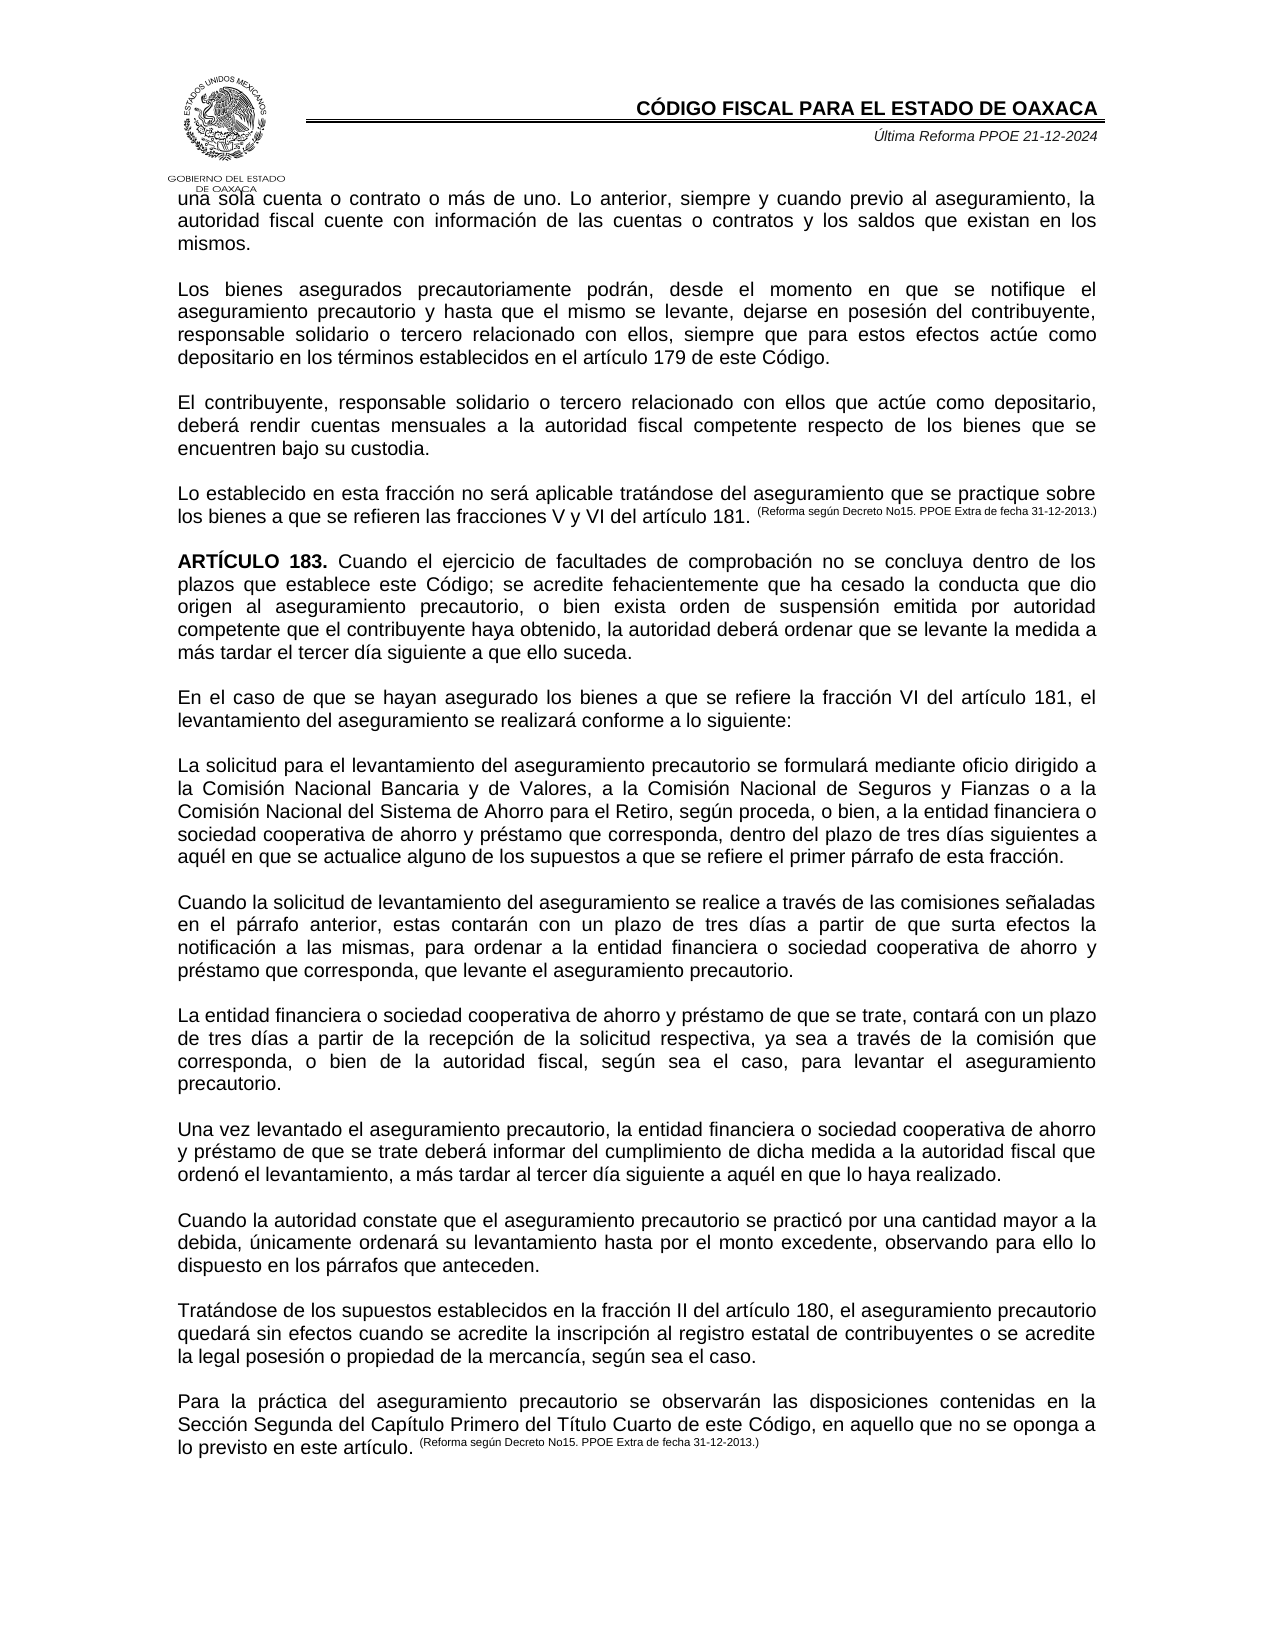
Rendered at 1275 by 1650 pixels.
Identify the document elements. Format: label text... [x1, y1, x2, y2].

picture [165, 73, 288, 195]
text Una vez levantado el aseguramiento precautorio, la entidad financiera o sociedad cooperativa de ahorro y préstamo de que se trate deberá informar del cumplimiento de dicha medida a la autoridad fiscal que ordenó el levantamiento, a más tardar al tercer día siguiente a aquél en que lo haya realizado. [177, 1118, 1098, 1186]
text La entidad financiera o sociedad cooperativa de ahorro y préstamo de que se trate, contará con un plazo de tres días a partir de la recepción de la solicitud respectiva, ya sea a través de la comisión que corresponda, o bien de la autoridad fiscal, según sea el caso, para levantar el aseguramiento precautorio. [177, 1004, 1098, 1095]
text En el caso de que se hayan asegurado los bienes a que se refiere la fracción VI del artículo 181, el levantamiento del aseguramiento se realizará conforme a lo siguiente: [177, 686, 1098, 732]
text Para la práctica del aseguramiento precautorio se observarán las disposiciones contenidas en la Sección Segunda del Capítulo Primero del Título Cuarto de este Código, en aquello que no se oponga a lo previsto en este artículo. (Reforma según Decreto No15. PPOE Extra de fecha 31-12-2013.) [177, 1390, 1098, 1458]
text ARTÍCULO 183. Cuando el ejercicio de facultades de comprobación no se concluya dentro de los plazos que establece este Código; se acredite fehacientemente que ha cesado la conducta que dio origen al aseguramiento precautorio, o bien exista orden de suspensión emitida por autoridad competente que el contribuyente haya obtenido, la autoridad deberá ordenar que se levante la medida a más tardar el tercer día siguiente a que ello suceda. [177, 550, 1098, 663]
text Cuando la solicitud de levantamiento del aseguramiento se realice a través de las comisiones señaladas en el párrafo anterior, estas contarán con un plazo de tres días a partir de que surta efectos la notificación a las mismas, para ordenar a la entidad financiera o sociedad cooperativa de ahorro y préstamo que corresponda, que levante el aseguramiento precautorio. [177, 891, 1098, 981]
text Los bienes asegurados precautoriamente podrán, desde el momento en que se notifique el aseguramiento precautorio y hasta que el mismo se levante, dejarse en posesión del contribuyente, responsable solidario o tercero relacionado con ellos, siempre que para estos efectos actúe como depositario en los términos establecidos en el artículo 179 de este Código. [177, 277, 1098, 368]
text Tratándose de los supuestos establecidos en la fracción II del artículo 180, el aseguramiento precautorio quedará sin efectos cuando se acredite la inscripción al registro estatal de contribuyentes o se acredite la legal posesión o propiedad de la mercancía, según sea el caso. [177, 1299, 1098, 1367]
text Lo establecido en esta fracción no será aplicable tratándose del aseguramiento que se practique sobre los bienes a que se refieren las fracciones V y VI del artículo 181. (Reforma según Decreto No15. PPOE Extra de fecha 31-12-2013.) [177, 482, 1098, 527]
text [177, 187, 1098, 255]
text El contribuyente, responsable solidario o tercero relacionado con ellos que actúe como depositario, deberá rendir cuentas mensuales a la autoridad fiscal competente respecto de los bienes que se encuentren bajo su custodia. [177, 391, 1098, 459]
text Cuando la autoridad constate que el aseguramiento precautorio se practicó por una cantidad mayor a la debida, únicamente ordenará su levantamiento hasta por el monto excedente, observando para ello lo dispuesto en los párrafos que anteceden. [177, 1208, 1098, 1277]
text La solicitud para el levantamiento del aseguramiento precautorio se formulará mediante oficio dirigido a la Comisión Nacional Bancaria y de Valores, a la Comisión Nacional de Seguros y Fianzas o a la Comisión Nacional del Sistema de Ahorro para el Retiro, según proceda, o bien, a la entidad financiera o sociedad cooperativa de ahorro y préstamo que corresponda, dentro del plazo de tres días siguientes a aquél en que se actualice alguno de los supuestos a que se refiere el primer párrafo de esta fracción. [177, 754, 1098, 868]
